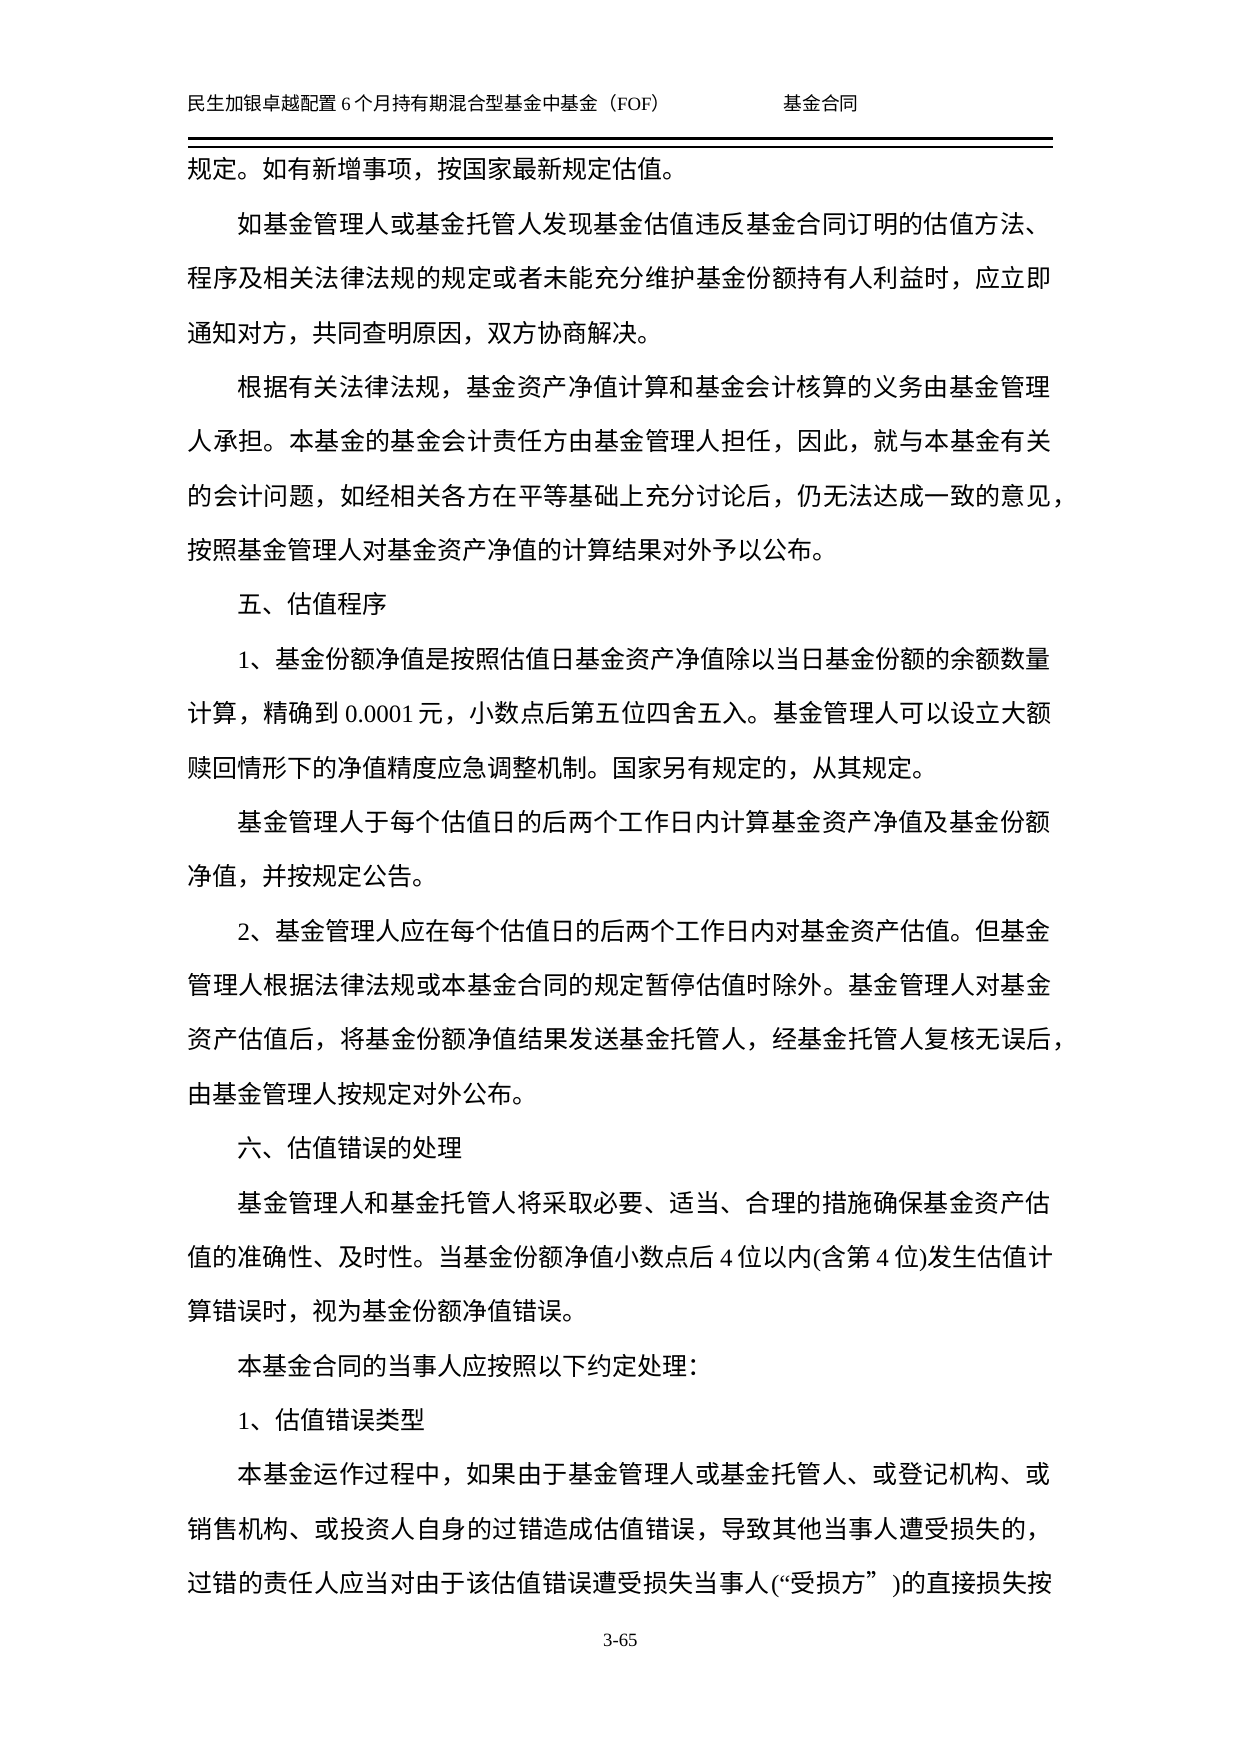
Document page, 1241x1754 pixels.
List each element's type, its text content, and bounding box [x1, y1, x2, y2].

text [187, 150, 1053, 186]
text 六、估值错误的处理 [187, 1129, 1053, 1165]
text 如基金管理人或基金托管人发现基金估值违反基金合同订明的估值方法、程序及相关法律法规的规定或者未能充分维护基金份额持有人利益时，应立即通知对方，共同查明原因，双方协商解决。 [187, 204, 1053, 349]
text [187, 1455, 1053, 1600]
text 基金管理人和基金托管人将采取必要、适当、合理的措施确保基金资产估值的准确性、及时性。当基金份额净值小数点后4位以内(含第4位)发生估值计算错误时，视为基金份额净值错误。 [187, 1183, 1053, 1328]
text 1、估值错误类型 [187, 1401, 1053, 1437]
text 五、估值程序 [187, 585, 1053, 621]
text 基金管理人于每个估值日的后两个工作日内计算基金资产净值及基金份额净值，并按规定公告。 [187, 802, 1053, 893]
text 根据有关法律法规，基金资产净值计算和基金会计核算的义务由基金管理人承担。本基金的基金会计责任方由基金管理人担任，因此，就与本基金有关的会计问题，如经相关各方在平等基础上充分讨论后，仍无法达成一致的意见，按照基金管理人对基金资产净值的计算结果对外予以公布。 [187, 367, 1053, 567]
text 本基金合同的当事人应按照以下约定处理： [187, 1346, 1053, 1382]
text 1、基金份额净值是按照估值日基金资产净值除以当日基金份额的余额数量计算，精确到0.0001元，小数点后第五位四舍五入。基金管理人可以设立大额赎回情形下的净值精度应急调整机制。国家另有规定的，从其规定。 [187, 639, 1053, 784]
text 2、基金管理人应在每个估值日的后两个工作日内对基金资产估值。但基金管理人根据法律法规或本基金合同的规定暂停估值时除外。基金管理人对基金资产估值后，将基金份额净值结果发送基金托管人，经基金托管人复核无误后，由基金管理人按规定对外公布。 [187, 911, 1053, 1111]
